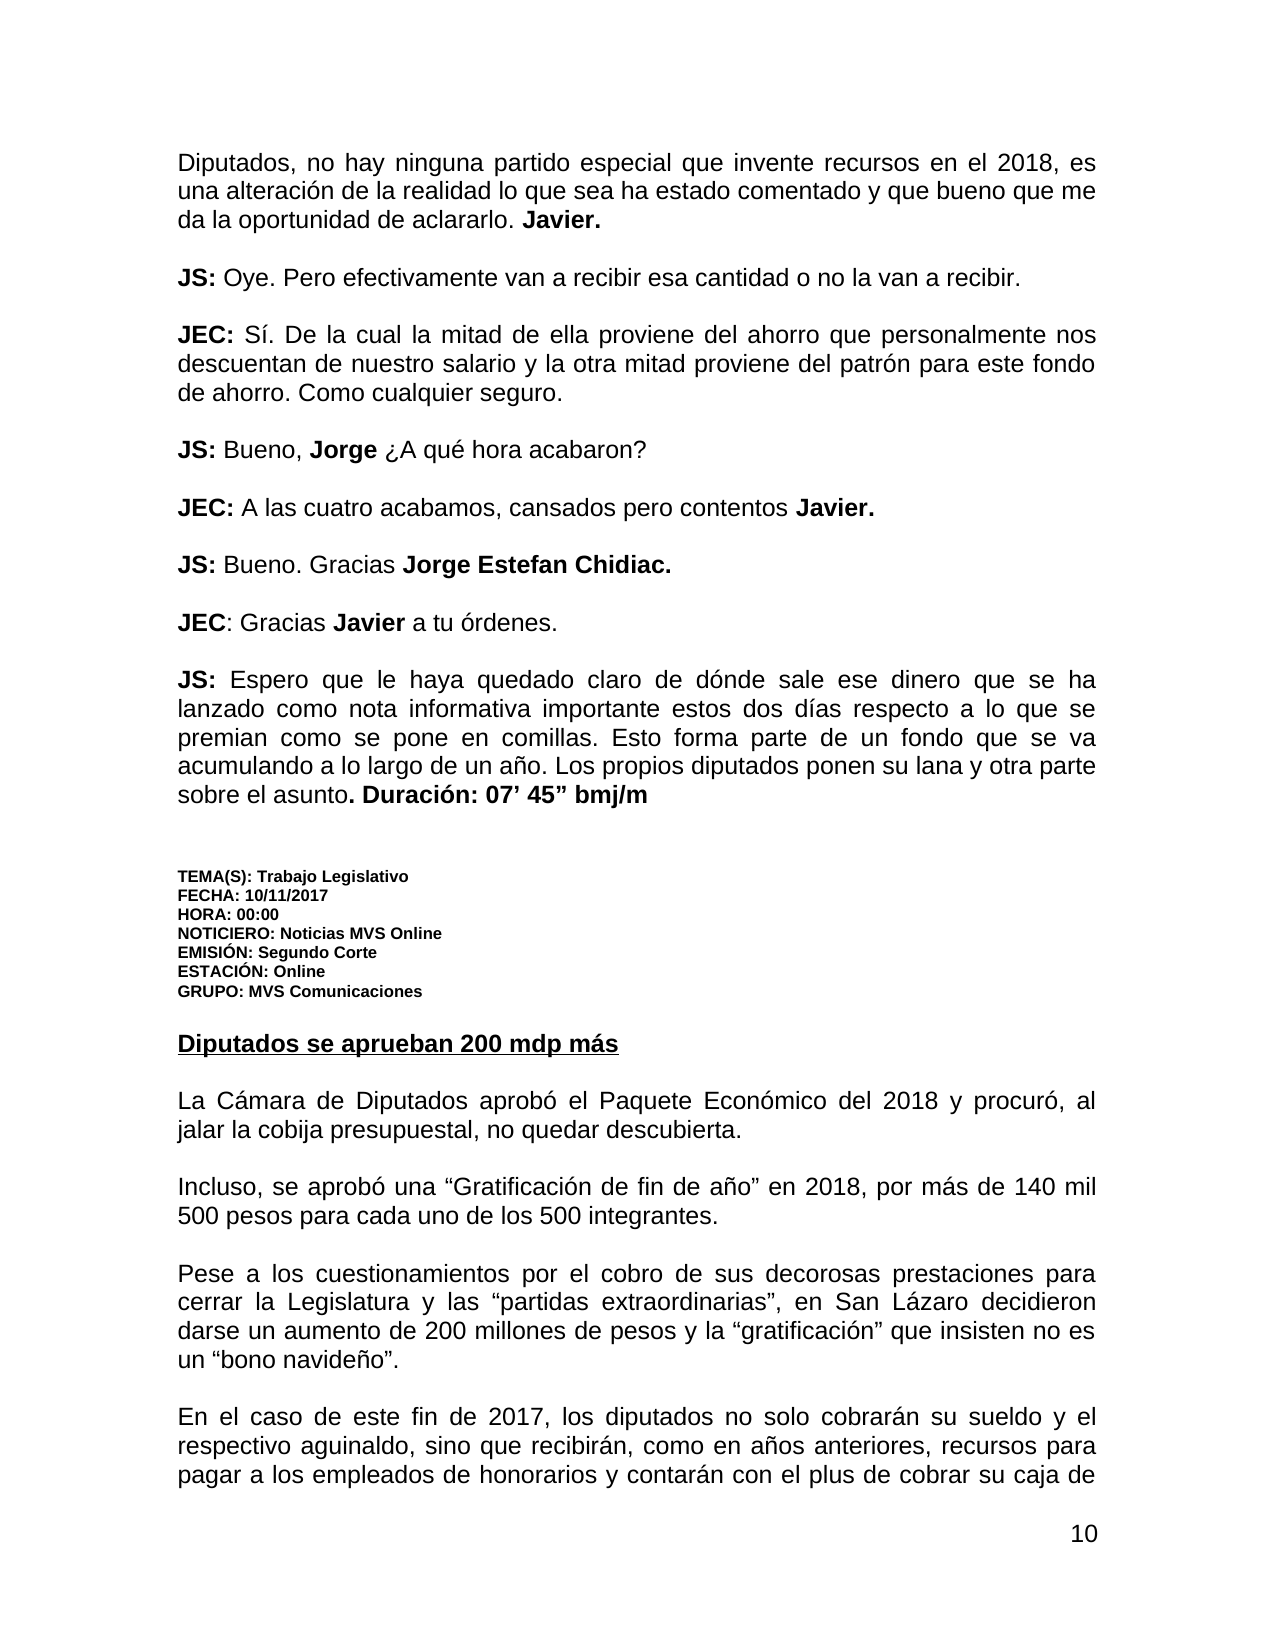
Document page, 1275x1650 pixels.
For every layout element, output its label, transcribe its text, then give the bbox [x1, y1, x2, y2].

text JS: Espero que le haya quedado claro de dónde sale ese dinero que se ha lanzado como nota informativa importante estos dos días respecto a lo que se premian como se pone en comillas. Esto forma parte de un fondo que se va acumulando a lo largo de un año. Los propios diputados ponen su lana y otra parte sobre el asunto. Duración: 07’ 45” bmj/m [177, 665, 1098, 809]
text JS: Oye. Pero efectivamente van a recibir esa cantidad o no la van a recibir. [177, 263, 1098, 291]
text JS: Bueno, Jorge ¿A qué hora acabaron? [177, 435, 1098, 464]
text JEC: A las cuatro acabamos, cansados pero contentos Javier. [177, 493, 1098, 521]
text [177, 148, 1098, 234]
text NOTICIERO: Noticias MVS Online [177, 924, 1098, 943]
text ESTACIÓN: Online [177, 962, 1098, 981]
text JEC: Sí. De la cual la mitad de ella proviene del ahorro que personalmente nos descuentan de nuestro salario y la otra mitad proviene del patrón para este fondo de ahorro. Como cualquier seguro. [177, 320, 1098, 406]
text JS: Bueno. Gracias Jorge Estefan Chidiac. [177, 550, 1098, 579]
text Diputados se aprueban 200 mdp más [177, 1029, 1098, 1058]
text EMISIÓN: Segundo Corte [177, 943, 1098, 962]
text JEC: Gracias Javier a tu órdenes. [177, 608, 1098, 636]
text HORA: 00:00 [177, 905, 1098, 924]
text TEMA(S): Trabajo Legislativo [177, 866, 1098, 886]
text La Cámara de Diputados aprobó el Paquete Económico del 2018 y procuró, al jalar la cobija presupuestal, no quedar descubierta. [177, 1086, 1098, 1143]
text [177, 1402, 1098, 1488]
text Incluso, se aprobó una “Gratificación de fin de año” en 2018, por más de 140 mil 500 pesos para cada uno de los 500 integrantes. [177, 1172, 1098, 1230]
text GRUPO: MVS Comunicaciones [177, 981, 1098, 1001]
text FECHA: 10/11/2017 [177, 886, 1098, 905]
text Pese a los cuestionamientos por el cobro de sus decorosas prestaciones para cerrar la Legislatura y las “partidas extraordinarias”, en San Lázaro decidieron darse un aumento de 200 millones de pesos y la “gratificación” que insisten no es un “bono navideño”. [177, 1258, 1098, 1373]
